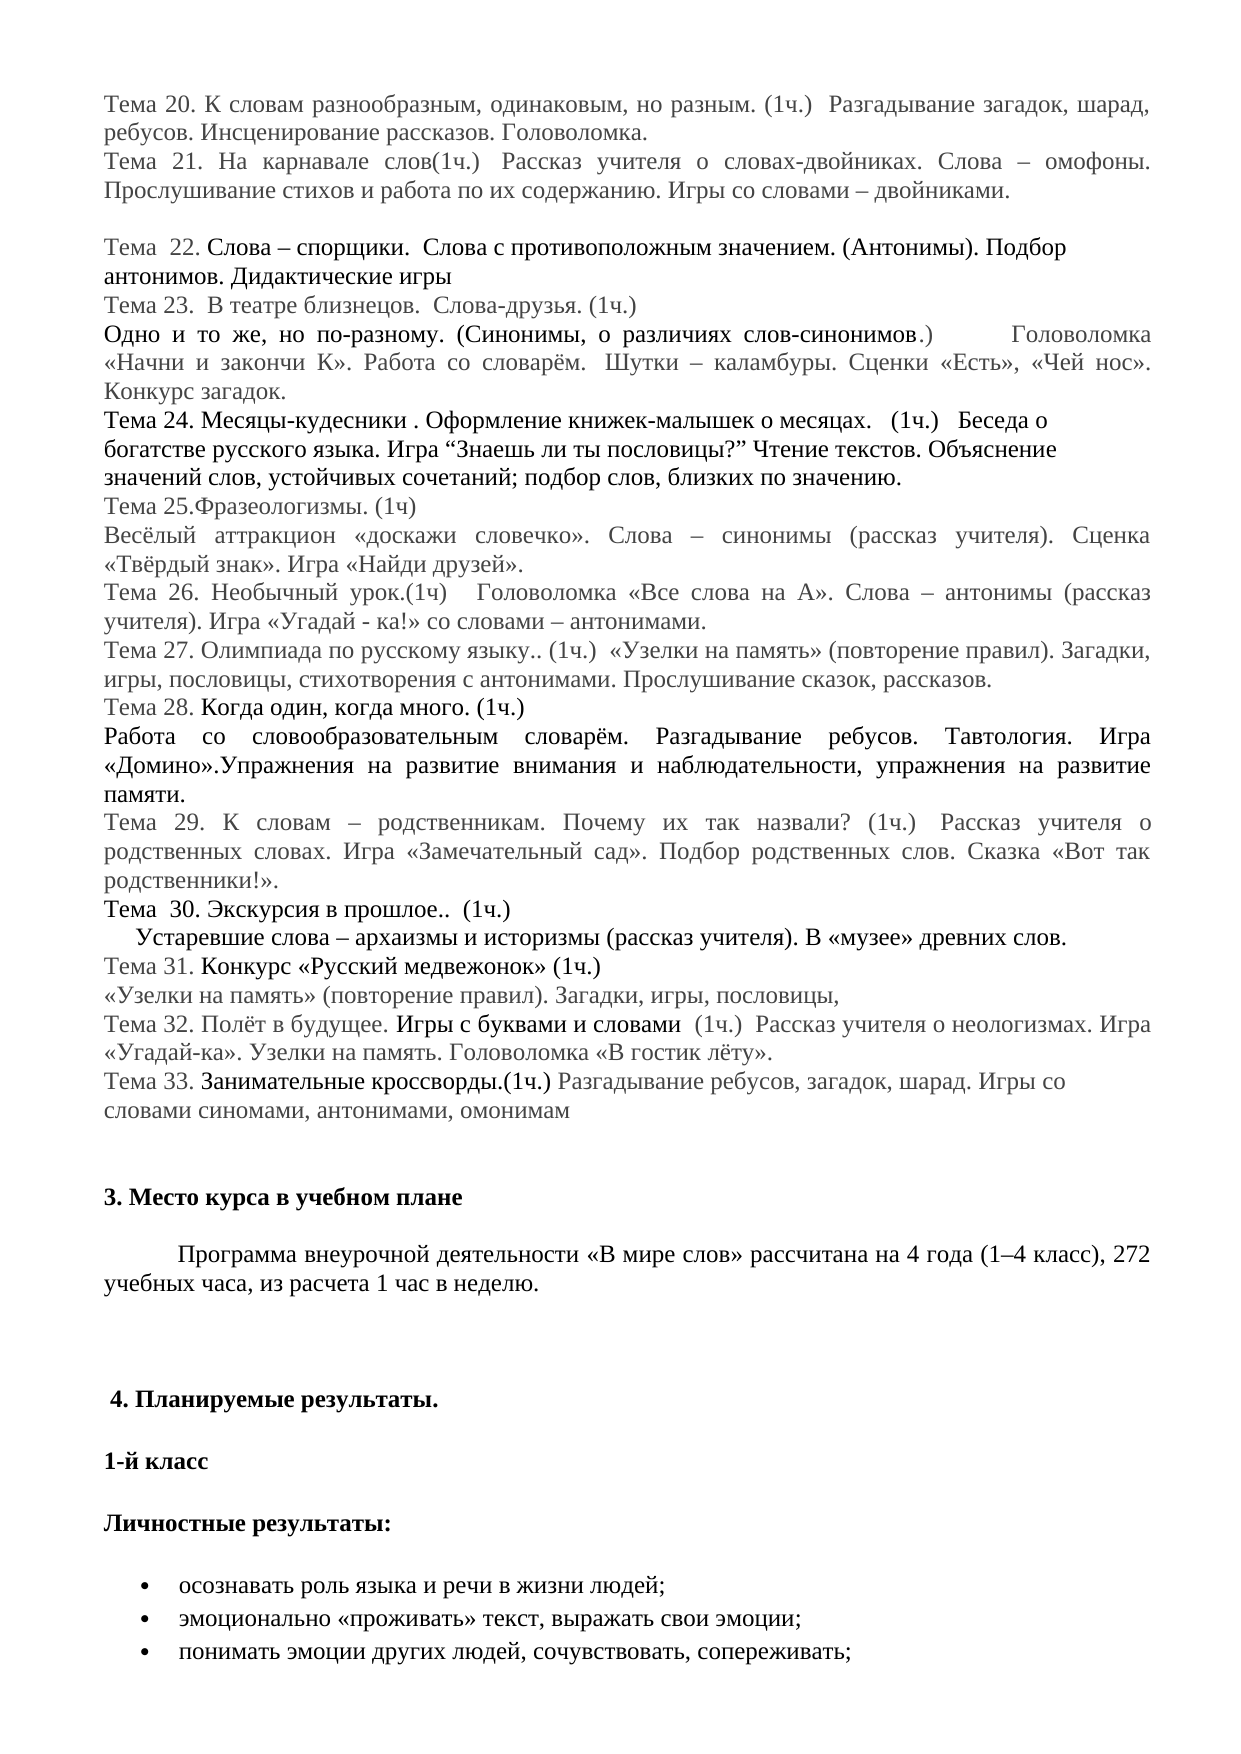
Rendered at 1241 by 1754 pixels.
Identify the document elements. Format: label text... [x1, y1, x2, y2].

text «Узелки на память» (повторение правил). Загадки, игры, пословицы, [103, 980, 1152, 1009]
text Тема 24. Месяцы-кудесники . Оформление книжек-малышек о месяцах. (1ч.) Беседа о богатстве русского языка. Игра “Знаешь ли ты пословицы?” Чтение текстов. Объяснение значений слов, устойчивых сочетаний; подбор слов, близких по значению. [103, 405, 1152, 491]
text Тема 27. Олимпиада по русскому языку.. (1ч.) «Узелки на память» (повторение правил). Загадки, игры, пословицы, стихотворения с антонимами. Прослушивание сказок, рассказов. [103, 635, 1152, 692]
text Тема 21. На карнавале слов(1ч.) Рассказ учителя о словах-двойниках. Слова – омофоны. Прослушивание стихов и работа по их содержанию. Игры со словами – двойниками. [103, 146, 1152, 204]
text Тема 26. Необычный урок.(1ч) Головоломка «Все слова на А». Слова – антонимы (рассказ учителя). Игра «Угадай - ка!» со словами – антонимами. [103, 577, 1152, 635]
text Работа со словообразовательным словарём. Разгадывание ребусов. Тавтология. Игра «Домино».Упражнения на развитие внимания и наблюдательности, упражнения на развитие памяти. [103, 721, 1152, 807]
list осознавать роль языка и речи в жизни людей; [141, 1570, 1152, 1599]
text Тема 32. Полёт в будущее. Игры с буквами и словами (1ч.) Рассказ учителя о неологизмах. Игра «Угадай-ка». Узелки на память. Головоломка «В гостик лёту». [103, 1009, 1152, 1066]
text Тема 28. Когда один, когда много. (1ч.) [103, 692, 1152, 721]
text 4. Планируемые результаты. [103, 1384, 1152, 1412]
text Одно и то же, но по-разному. (Синонимы, о различиях слов-синонимов.) Головоломка «Начни и закончи К». Работа со словарём. Шутки – каламбуры. Сценки «Есть», «Чей нос». Конкурс загадок. [103, 319, 1152, 405]
text 3. Место курса в учебном плане [103, 1182, 1152, 1210]
list эмоционально «проживать» текст, выражать свои эмоции; [141, 1603, 1152, 1632]
list понимать эмоции других людей, сочувствовать, сопереживать; [141, 1636, 1152, 1665]
text Личностные результаты: [103, 1508, 1152, 1537]
text Тема 33. Занимательные кроссворды.(1ч.) Разгадывание ребусов, загадок, шарад. Игры со словами синомами, антонимами, омонимам [103, 1066, 1152, 1124]
text Тема 22. Слова – спорщики. Слова с противоположным значением. (Антонимы). Подбор антонимов. Дидактические игры [103, 232, 1152, 290]
text Тема 30. Экскурсия в прошлое.. (1ч.) [103, 894, 1152, 922]
text Программа внеурочной деятельности «В мире слов» рассчитана на 4 года (1–4 класс), 272 учебных часа, из расчета 1 час в неделю. [103, 1239, 1152, 1297]
text Весёлый аттракцион «доскажи словечко». Слова – синонимы (рассказ учителя). Сценка «Твёрдый знак». Игра «Найди друзей». [103, 520, 1152, 577]
text Тема 20. К словам разнообразным, одинаковым, но разным. (1ч.) Разгадывание загадок, шарад, ребусов. Инсценирование рассказов. Головоломка. [103, 89, 1152, 146]
text Устаревшие слова – архаизмы и историзмы (рассказ учителя). В «музее» древних слов. [103, 922, 1152, 951]
text Тема 25.Фразеологизмы. (1ч) [103, 491, 1152, 520]
text Тема 29. К словам – родственникам. Почему их так назвали? (1ч.) Рассказ учителя о родственных словах. Игра «Замечательный сад». Подбор родственных слов. Сказка «Вот так родственники!». [103, 807, 1152, 894]
text Тема 23. В театре близнецов. Слова-друзья. (1ч.) [103, 290, 1152, 319]
text 1-й класс [103, 1446, 1152, 1474]
text Тема 31. Конкурс «Русский медвежонок» (1ч.) [103, 951, 1152, 980]
